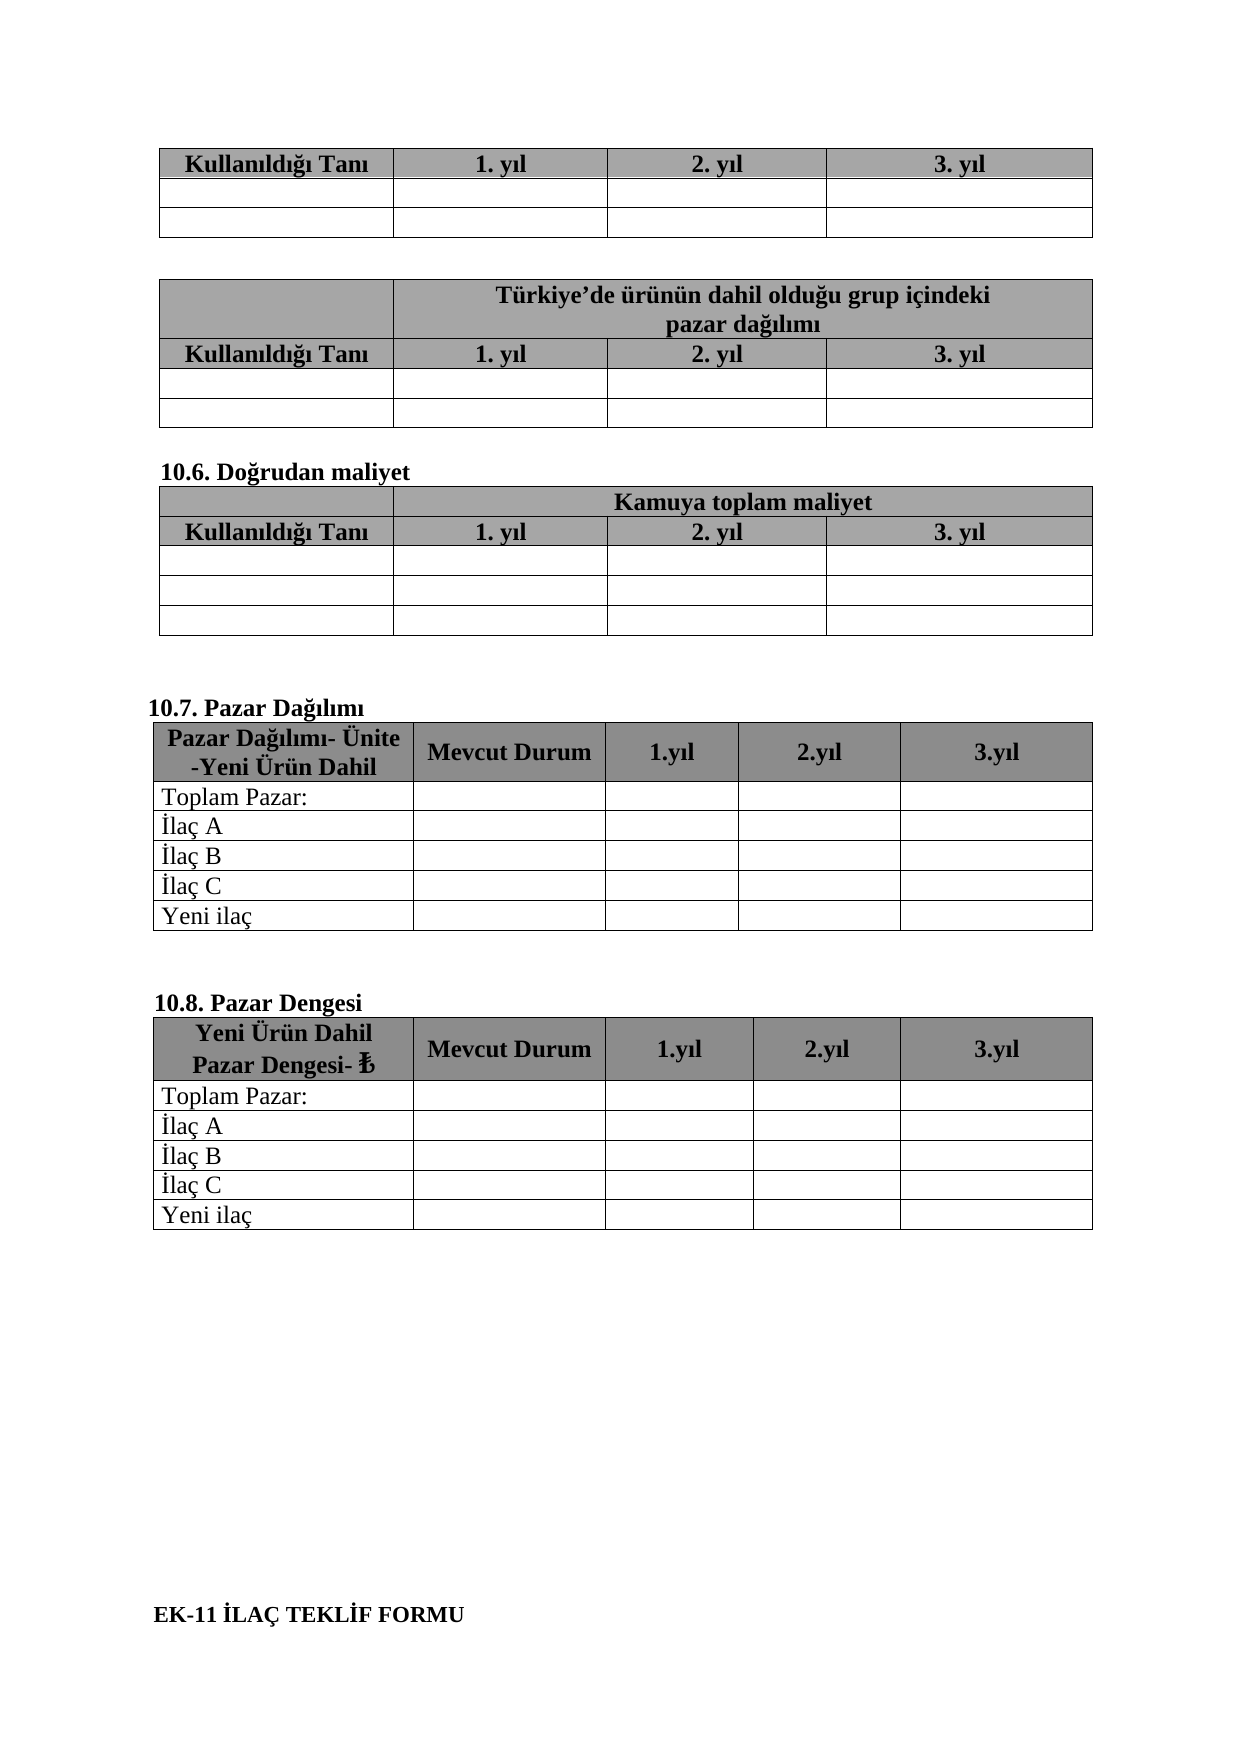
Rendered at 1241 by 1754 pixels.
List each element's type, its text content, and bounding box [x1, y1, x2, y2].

table_cell [606, 811, 738, 840]
table_cell [901, 1111, 1092, 1140]
table_cell Yeni ilaç [154, 901, 413, 929]
table_cell [414, 1171, 605, 1199]
table_cell [827, 576, 1092, 605]
table_cell [901, 871, 1092, 900]
table_header Kamuya toplam maliyet [394, 487, 1092, 516]
table_cell [754, 1081, 900, 1110]
table_cell 1. yıl [394, 149, 607, 177]
table_cell [608, 179, 826, 207]
table_cell Kullanıldığı Tanı [160, 517, 393, 545]
table_cell [754, 1200, 900, 1229]
table_cell [739, 782, 900, 810]
table_cell [608, 546, 826, 575]
table_cell [414, 1200, 605, 1229]
table_cell [160, 399, 393, 427]
table_cell [160, 369, 393, 397]
table_cell [739, 841, 900, 870]
table_cell [901, 782, 1092, 810]
table_cell [901, 841, 1092, 870]
table_cell [414, 811, 605, 840]
table_cell Kullanıldığı Tanı [160, 339, 393, 368]
table_cell İlaç B [154, 841, 413, 870]
table_cell [606, 1081, 753, 1110]
text EK-11 İLAÇ TEKLİF FORMU [148, 1601, 1093, 1628]
table_cell [160, 208, 393, 237]
table_cell [394, 576, 607, 605]
table_cell [394, 606, 607, 635]
table_cell [394, 208, 607, 237]
table_cell [606, 1200, 753, 1229]
table_cell Toplam Pazar: [154, 1081, 413, 1110]
table_cell [827, 208, 1092, 237]
table_cell [394, 399, 607, 427]
table_cell [901, 1200, 1092, 1229]
table_cell [414, 1141, 605, 1169]
table_header Yeni Ürün Dahil Pazar Dengesi- ₺ [154, 1018, 413, 1080]
table_cell 2. yıl [608, 339, 826, 368]
table_cell İlaç A [154, 811, 413, 840]
table_cell 1. yıl [394, 517, 607, 545]
table_cell [414, 1081, 605, 1110]
text 10.8. Pazar Dengesi [148, 988, 1093, 1017]
table_cell İlaç B [154, 1141, 413, 1169]
table_cell [606, 782, 738, 810]
table_cell [754, 1141, 900, 1169]
table_header Pazar Dağılımı- Ünite -Yeni Ürün Dahil [154, 723, 413, 781]
table_cell [739, 901, 900, 929]
table_cell [606, 1171, 753, 1199]
text 10.7. Pazar Dağılımı [148, 693, 1093, 722]
table_cell [414, 782, 605, 810]
table_cell [901, 901, 1092, 929]
table_cell [606, 1111, 753, 1140]
table_cell [901, 1081, 1092, 1110]
table_cell [394, 179, 607, 207]
table_cell [606, 841, 738, 870]
table_cell İlaç C [154, 1171, 413, 1199]
table_cell [827, 399, 1092, 427]
table_header 3.yıl [901, 723, 1092, 781]
table_cell [414, 871, 605, 900]
table_cell 3. yıl [827, 517, 1092, 545]
table_cell [414, 901, 605, 929]
table_cell [827, 179, 1092, 207]
table_cell [608, 208, 826, 237]
table_cell [160, 179, 393, 207]
table_header Mevcut Durum [414, 723, 605, 781]
table_cell [901, 1141, 1092, 1169]
table_header 1.yıl [606, 1018, 753, 1080]
table_cell [608, 369, 826, 397]
table_cell [414, 1111, 605, 1140]
table_cell [160, 546, 393, 575]
table_cell İlaç A [154, 1111, 413, 1140]
table_header 3.yıl [901, 1018, 1092, 1080]
table_cell 3. yıl [827, 149, 1092, 177]
table_cell [608, 576, 826, 605]
table_cell [901, 811, 1092, 840]
table_cell [827, 369, 1092, 397]
table_header Türkiye’de ürünün dahil olduğu grup içindeki pazar dağılımı [394, 280, 1092, 338]
table_cell [414, 841, 605, 870]
table_cell [739, 871, 900, 900]
table_header [160, 487, 393, 516]
table_cell [606, 871, 738, 900]
table_cell [754, 1111, 900, 1140]
table_cell Toplam Pazar: [154, 782, 413, 810]
table_cell [608, 606, 826, 635]
table_cell [160, 606, 393, 635]
table_header Mevcut Durum [414, 1018, 605, 1080]
table_cell [606, 901, 738, 929]
table_cell 2. yıl [608, 517, 826, 545]
table_cell [739, 811, 900, 840]
table_cell Kullanıldığı Tanı [160, 149, 393, 177]
table_cell [827, 606, 1092, 635]
table_cell [394, 546, 607, 575]
table_cell 3. yıl [827, 339, 1092, 368]
table_header 2.yıl [739, 723, 900, 781]
table_cell [608, 399, 826, 427]
table_header [160, 280, 393, 338]
text 10.6. Doğrudan maliyet [148, 457, 1093, 486]
table_cell İlaç C [154, 871, 413, 900]
table_cell 2. yıl [608, 149, 826, 177]
table_cell [606, 1141, 753, 1169]
table_cell [901, 1171, 1092, 1199]
table_cell [827, 546, 1092, 575]
table_cell [160, 576, 393, 605]
table_header 1.yıl [606, 723, 738, 781]
table_header 2.yıl [754, 1018, 900, 1080]
table_cell 1. yıl [394, 339, 607, 368]
table_cell [394, 369, 607, 397]
table_cell [754, 1171, 900, 1199]
table_cell Yeni ilaç [154, 1200, 413, 1229]
